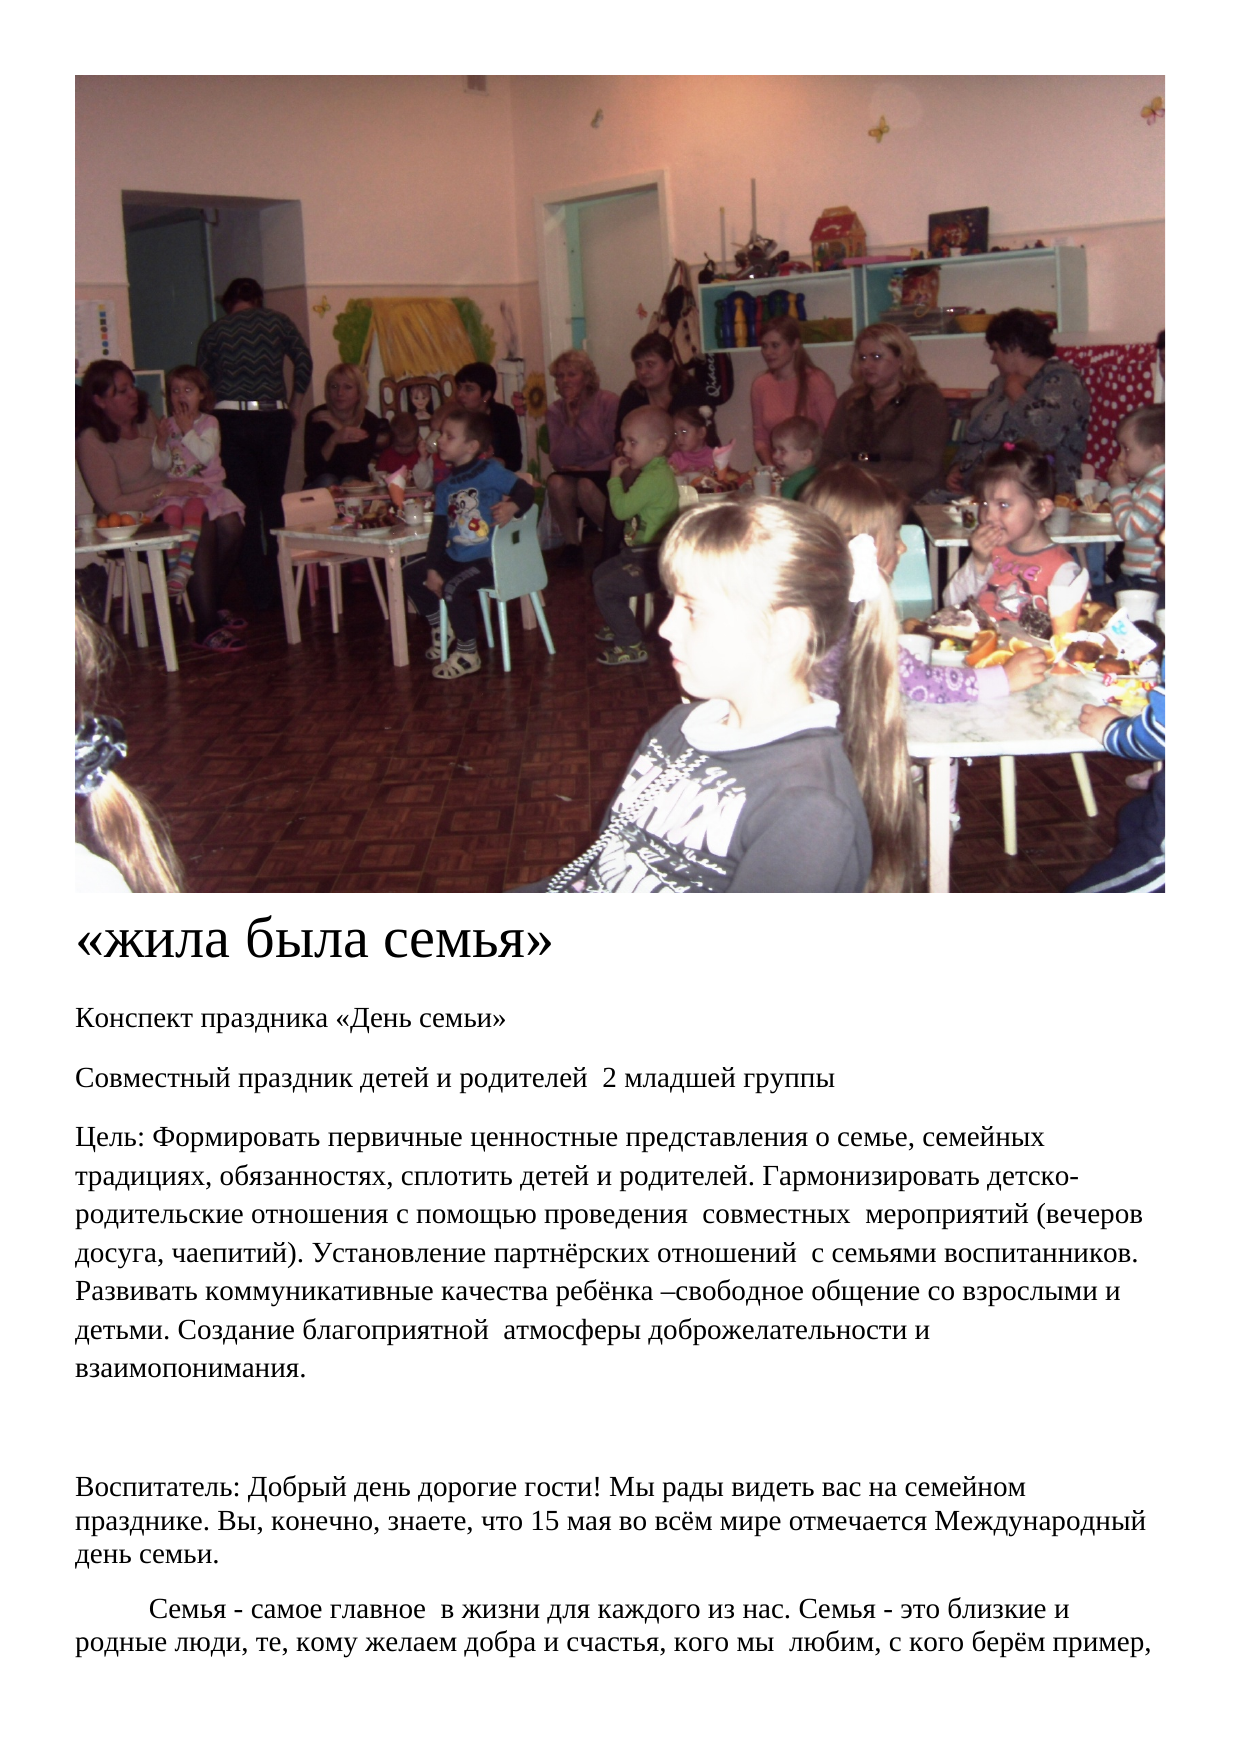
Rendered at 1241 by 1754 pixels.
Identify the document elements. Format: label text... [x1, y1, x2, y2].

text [75, 1591, 1165, 1658]
text Цель: Формировать первичные ценностные представления о семье, семейных традициях, обязанностях, сплотить детей и родителей. Гармонизировать детско-родительские отношения с помощью проведения совместных мероприятий (вечеров досуга, чаепитий). Установление партнёрских отношений с семьями воспитанников. Развивать коммуникативные качества ребёнка –свободное общение со взрослыми и детьми. Создание благоприятной атмосферы доброжелательности и взаимопонимания. [75, 1119, 1165, 1384]
text Воспитатель: Добрый день дорогие гости! Мы рады видеть вас на семейном празднике. Вы, конечно, знаете, что 15 мая во всём мире отмечается Международный день семьи. [75, 1469, 1165, 1570]
text Конспект праздника «День семьи» [75, 1001, 1165, 1034]
picture [75, 75, 1166, 893]
text «жила была семья» [75, 893, 1165, 970]
text Совместный праздник детей и родителей 2 младшей группы [75, 1060, 1165, 1093]
